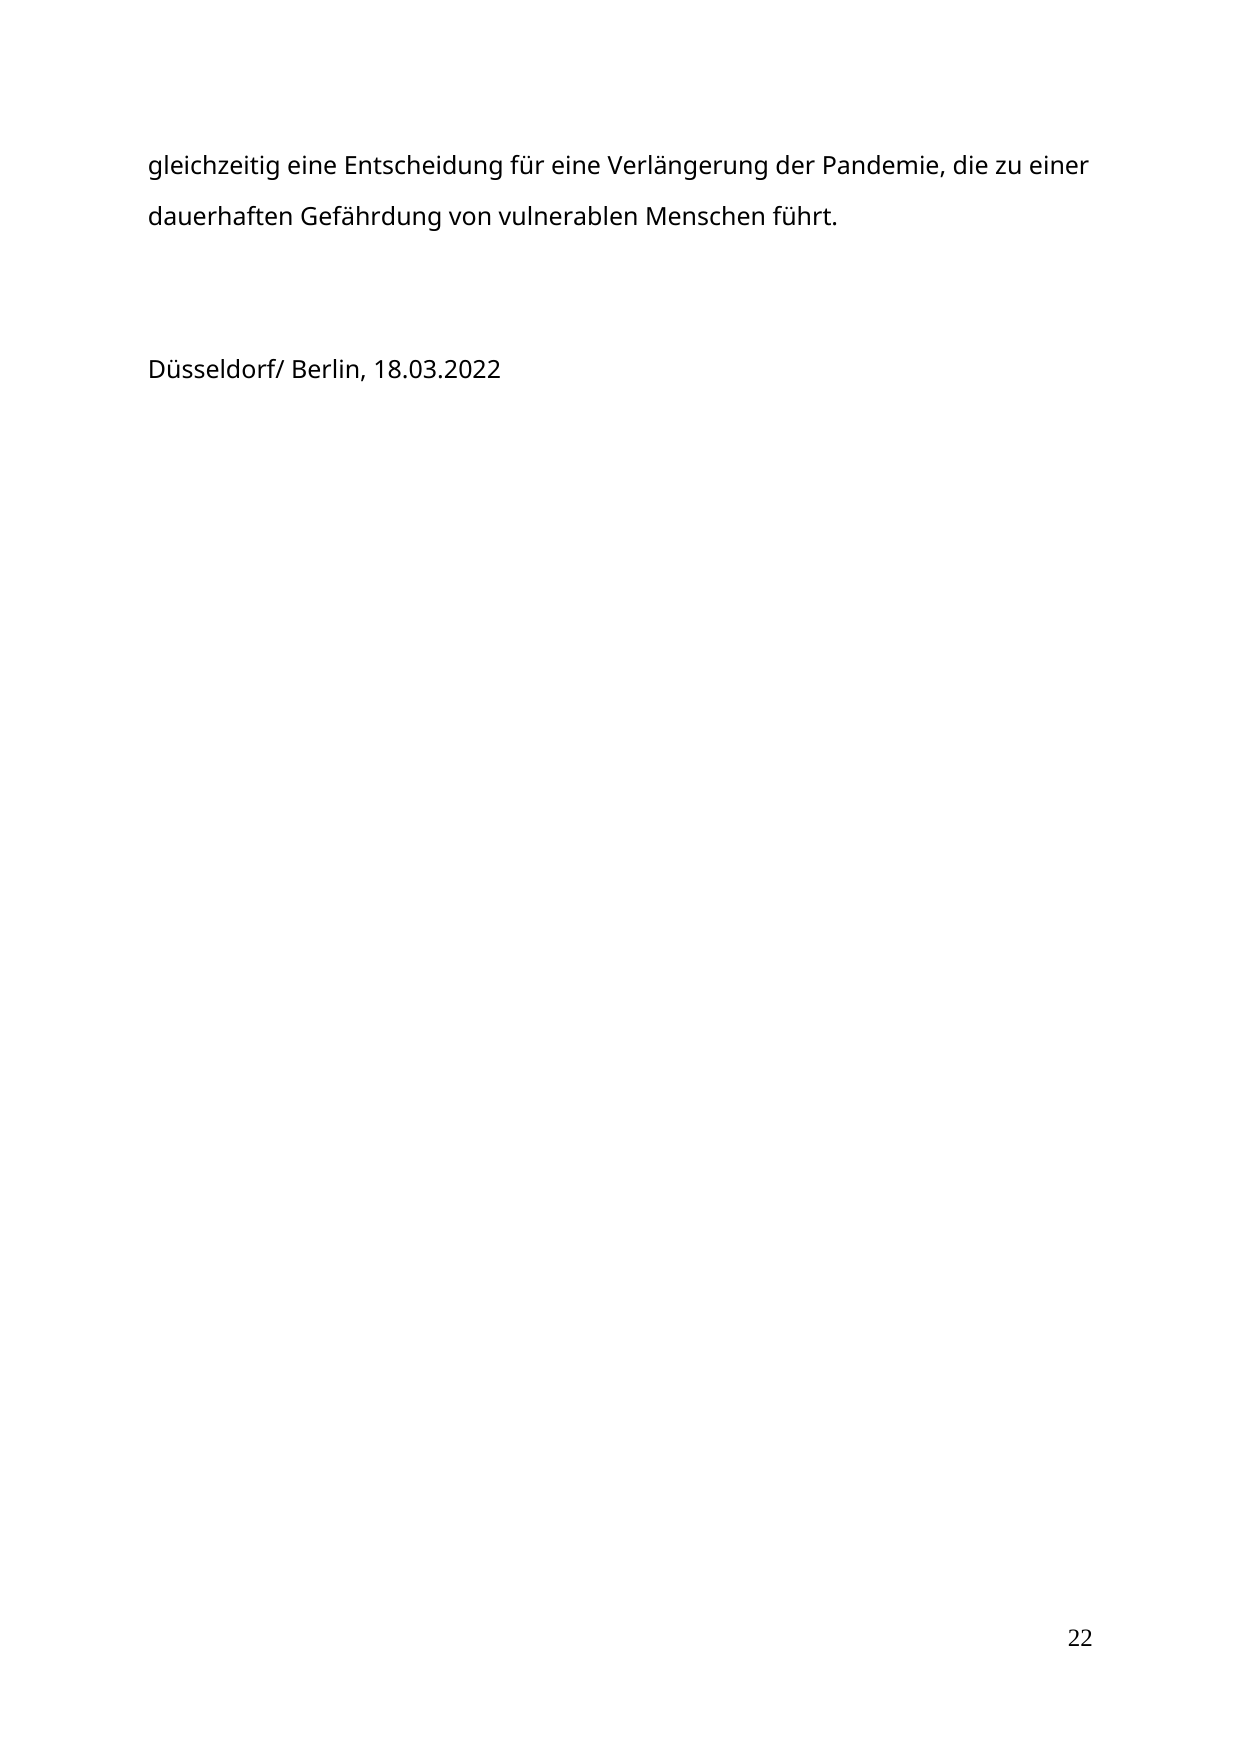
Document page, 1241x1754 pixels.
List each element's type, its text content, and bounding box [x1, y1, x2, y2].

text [148, 148, 1093, 233]
text Düsseldorf/ Berlin, 18.03.2022 [148, 352, 1093, 386]
